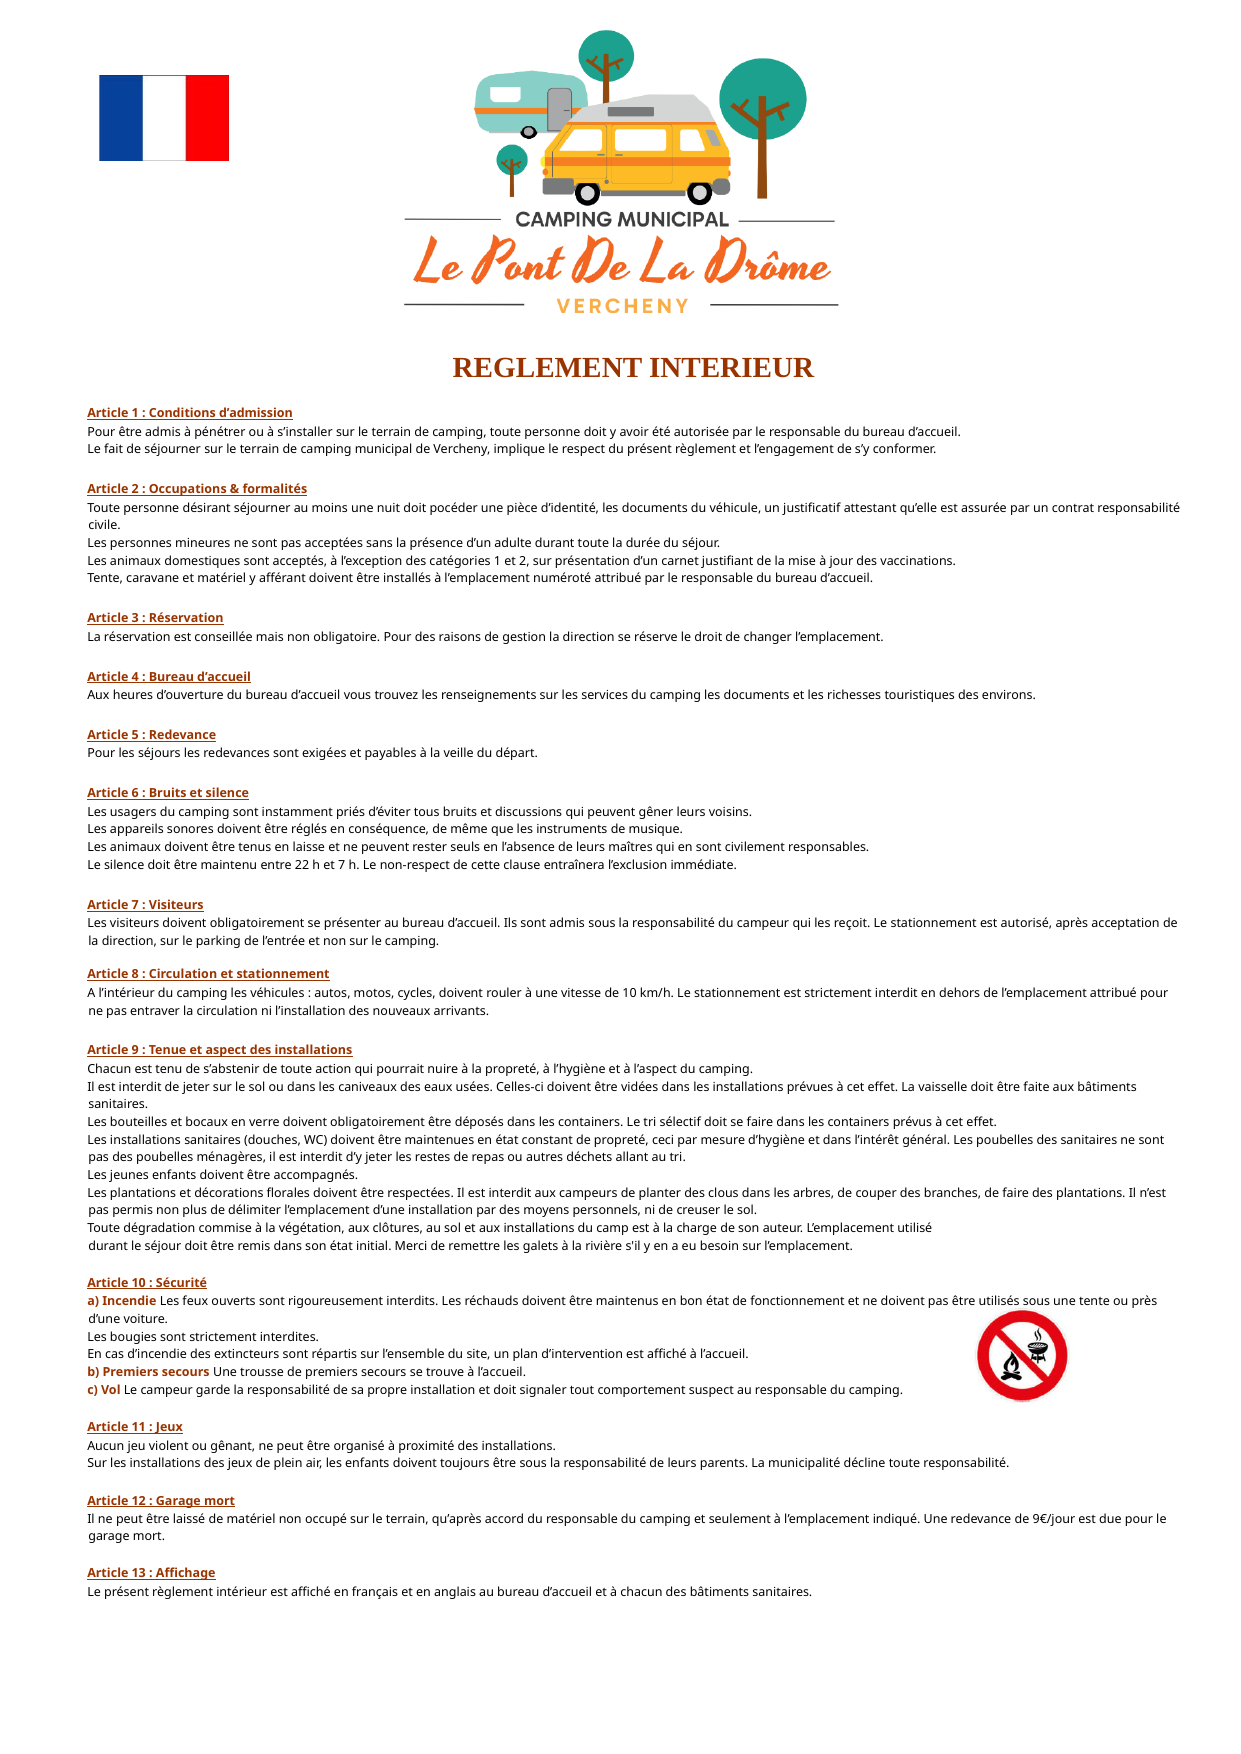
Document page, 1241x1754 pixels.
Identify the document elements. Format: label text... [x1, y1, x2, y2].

text Le silence doit être maintenu entre 22 h et 7 h. Le non-respect de cette clause entraînera l’exclusion immédiate. [87, 856, 1182, 873]
subtitle Article 7 : Visiteurs [87, 896, 1182, 913]
subtitle Article 1 : Conditions d’admission [87, 404, 1182, 421]
subtitle Article 9 : Tenue et aspect des installations [87, 1041, 1182, 1058]
picture [970, 1398, 1074, 1407]
picture [99, 75, 229, 161]
text Les plantations et décorations florales doivent être respectées. Il est interdit aux campeurs de planter des clous dans les arbres, de couper des branches, de faire des plantations. Il n’est pas permis non plus de délimiter l’emplacement d’une installation par des moyens personnels, ni de creuser le sol. [87, 1184, 1182, 1218]
text Les jeunes enfants doivent être accompagnés. [87, 1166, 1182, 1183]
text Les bouteilles et bocaux en verre doivent obligatoirement être déposés dans les containers. Le tri sélectif doit se faire dans les containers prévus à cet effet. [87, 1113, 1182, 1130]
text Les installations sanitaires (douches, WC) doivent être maintenues en état constant de propreté, ceci par mesure d’hygiène et dans l’intérêt général. Les poubelles des sanitaires ne sont pas des poubelles ménagères, il est interdit d’y jeter les restes de repas ou autres déchets allant au tri. [87, 1131, 1182, 1165]
text La réservation est conseillée mais non obligatoire. Pour des raisons de gestion la direction se réserve le droit de changer l’emplacement. [87, 628, 1182, 645]
text Le présent règlement intérieur est affiché en français et en anglais au bureau d’accueil et à chacun des bâtiments sanitaires. [87, 1583, 1182, 1600]
text En cas d’incendie des extincteurs sont répartis sur l’ensemble du site, un plan d’intervention est affiché à l’accueil. [87, 1346, 830, 1363]
text Tente, caravane et matériel y afférant doivent être installés à l’emplacement numéroté attribué par le responsable du bureau d’accueil. [87, 569, 1081, 587]
text Toute personne désirant séjourner au moins une nuit doit pocéder une pièce d’identité, les documents du véhicule, un justificatif attestant qu’elle est assurée par un contrat responsabilité civile. [87, 499, 1182, 533]
text Le fait de séjourner sur le terrain de camping municipal de Vercheny, implique le respect du présent règlement et l’engagement de s’y conformer. [87, 441, 1182, 458]
subtitle Article 2 : Occupations & formalités [87, 480, 1182, 497]
text Chacun est tenu de s’abstenir de toute action qui pourrait nuire à la propreté, à l’hygiène et à l’aspect du camping. [87, 1060, 1182, 1077]
text b) Premiers secours Une trousse de premiers secours se trouve à l’accueil. [87, 1363, 830, 1380]
text Article 13 : Affichage [87, 1564, 1182, 1582]
subtitle Article 6 : Bruits et silence [87, 784, 1182, 801]
text Il ne peut être laissé de matériel non occupé sur le terrain, qu’après accord du responsable du camping et seulement à l’emplacement indiqué. Une redevance de 9€/jour est due pour le garage mort. [87, 1510, 1182, 1544]
text Les usagers du camping sont instamment priés d’éviter tous bruits et discussions qui peuvent gêner leurs voisins. [87, 803, 1182, 820]
text Aux heures d’ouverture du bureau d’accueil vous trouvez les renseignements sur les services du camping les documents et les richesses touristiques des environs. [87, 686, 1182, 703]
text Les personnes mineures ne sont pas acceptées sans la présence d’un adulte durant toute la durée du séjour. [87, 534, 1182, 551]
text c) Vol Le campeur garde la responsabilité de sa propre installation et doit signaler tout comportement suspect au responsable du camping. [87, 1381, 1182, 1398]
subtitle Article 5 : Redevance [87, 726, 1182, 743]
text Les appareils sonores doivent être réglés en conséquence, de même que les instruments de musique. [87, 821, 1182, 838]
text Aucun jeu violent ou gênant, ne peut être organisé à proximité des installations. [87, 1437, 1182, 1454]
text A l’intérieur du camping les véhicules : autos, motos, cycles, doivent rouler à une vitesse de 10 km/h. Le stationnement est strictement interdit en dehors de l’emplacement attribué pour ne pas entraver la circulation ni l’installation des nouveaux arrivants. [87, 984, 1182, 1019]
picture [970, 1345, 1074, 1381]
text Les animaux doivent être tenus en laisse et ne peuvent rester seuls en l’absence de leurs maîtres qui en sont civilement responsables. [87, 838, 1182, 855]
text Les animaux domestiques sont acceptés, à l’exception des catégories 1 et 2, sur présentation d’un carnet justifiant de la mise à jour des vaccinations. [87, 552, 1081, 569]
text Les visiteurs doivent obligatoirement se présenter au bureau d’accueil. Ils sont admis sous la responsabilité du campeur qui les reçoit. Le stationnement est autorisé, après acceptation de la direction, sur le parking de l’entrée et non sur le camping. [87, 914, 1182, 949]
text Il est interdit de jeter sur le sol ou dans les caniveaux des eaux usées. Celles-ci doivent être vidées dans les installations prévues à cet effet. La vaisselle doit être faite aux bâtiments sanitaires. [87, 1078, 1182, 1112]
subtitle Article 4 : Bureau d’accueil [87, 668, 1182, 685]
subtitle Article 11 : Jeux [87, 1418, 1182, 1435]
text Toute dégradation commise à la végétation, aux clôtures, au sol et aux installations du camp est à la charge de son auteur. L’emplacement utilisé durant le séjour doit être remis dans son état initial. Merci de remettre les galets à la rivière s'il y en a eu besoin sur l’emplacement. [87, 1219, 969, 1254]
text a) Incendie Les feux ouverts sont rigoureusement interdits. Les réchauds doivent être maintenus en bon état de fonctionnement et ne doivent pas être utilisés sous une tente ou près d’une voiture. [87, 1292, 1182, 1327]
text Sur les installations des jeux de plein air, les enfants doivent toujours être sous la responsabilité de leurs parents. La municipalité décline toute responsabilité. [87, 1454, 1182, 1472]
text REGLEMENT INTERIEUR [95, 350, 1171, 383]
subtitle Article 10 : Sécurité [87, 1274, 1182, 1291]
text Pour les séjours les redevances sont exigées et payables à la veille du départ. [87, 744, 1182, 761]
subtitle Article 8 : Circulation et stationnement [87, 966, 1182, 983]
text Pour être admis à pénétrer ou à s’installer sur le terrain de camping, toute personne doit y avoir été autorisée par le responsable du bureau d’accueil. [87, 423, 1182, 440]
text Les bougies sont strictement interdites. [87, 1328, 1182, 1345]
picture [378, 0, 862, 323]
subtitle Article 3 : Réservation [87, 609, 1182, 626]
subtitle Article 12 : Garage mort [87, 1492, 1182, 1509]
